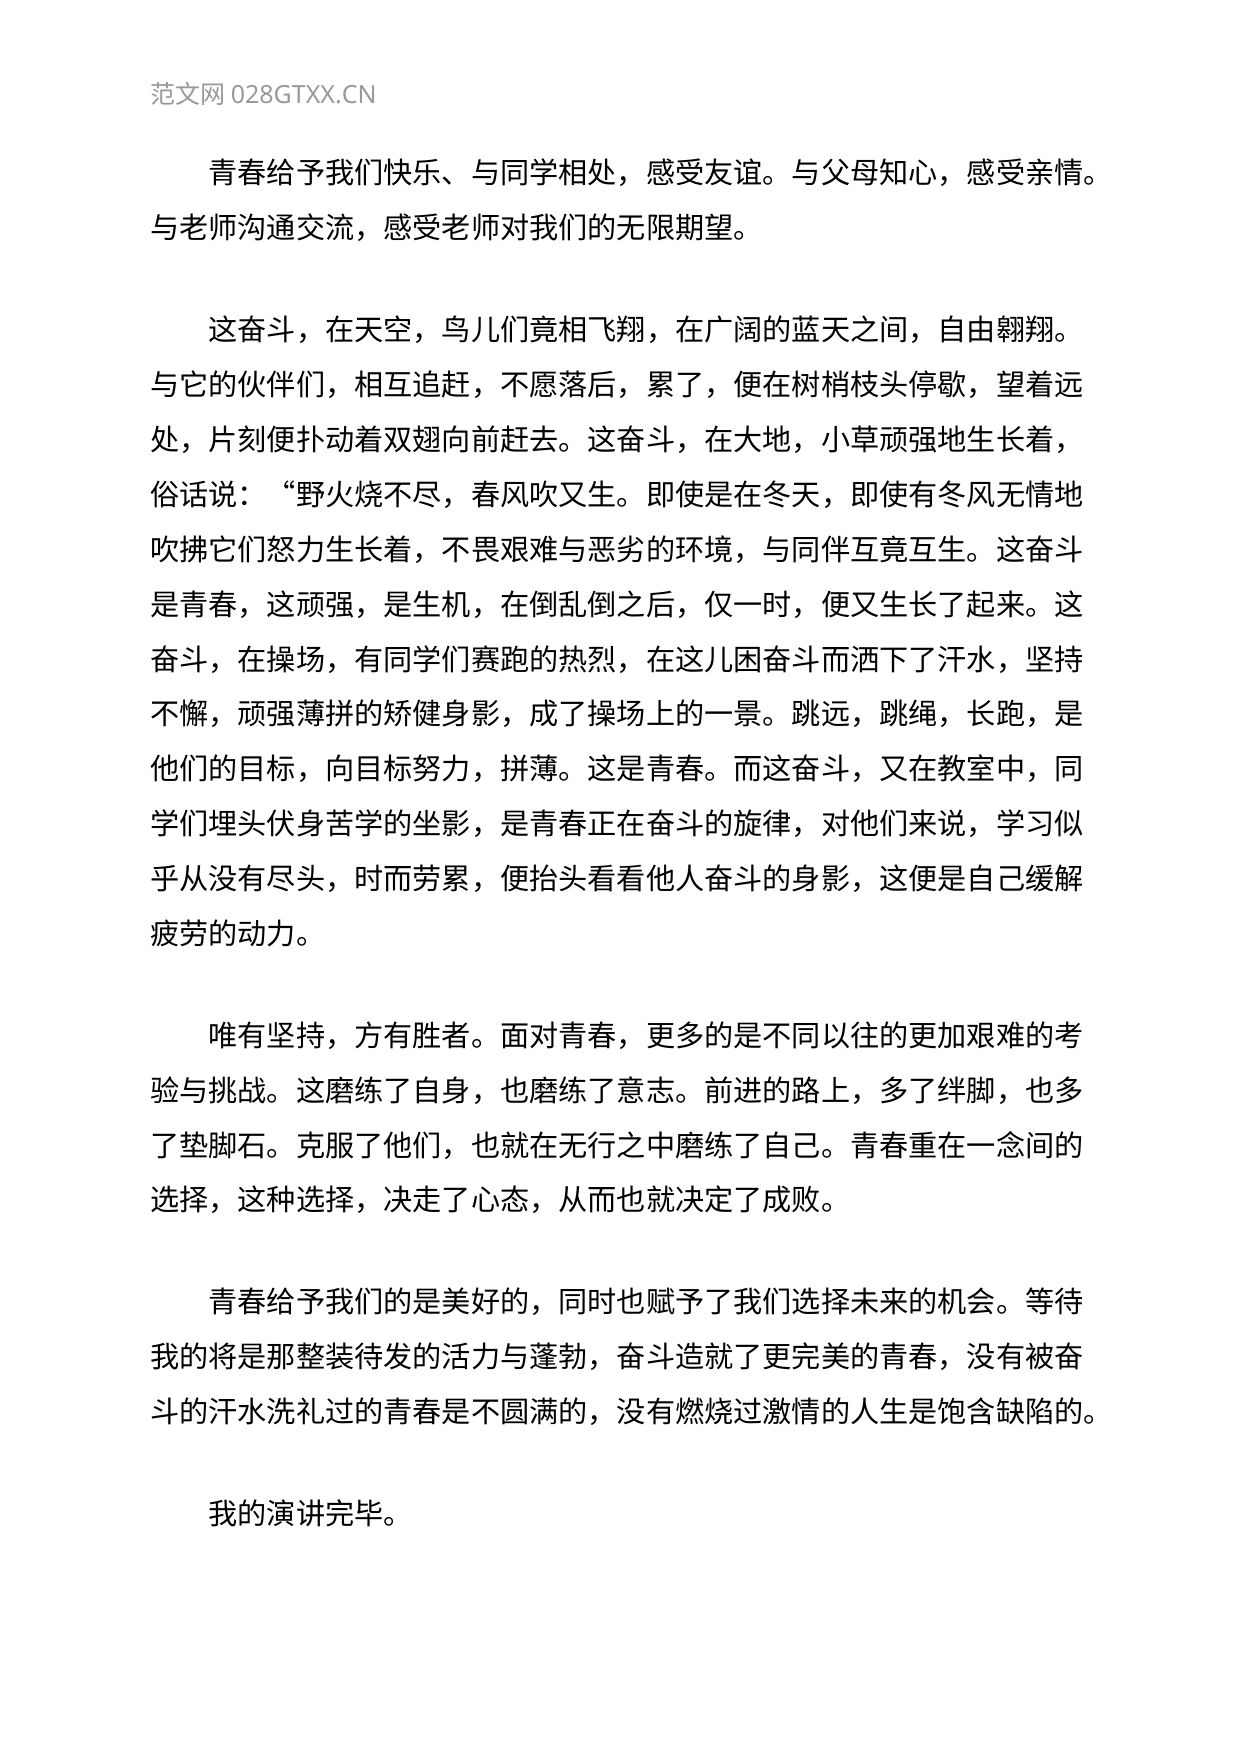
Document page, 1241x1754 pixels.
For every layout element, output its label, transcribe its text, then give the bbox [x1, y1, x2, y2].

text 唯有坚持，方有胜者。面对青春，更多的是不同以往的更加艰难的考验与挑战。这磨练了自身，也磨练了意志。前进的路上，多了绊脚，也多了垫脚石。克服了他们，也就在无行之中磨练了自己。青春重在一念间的选择，这种选择，决走了心态，从而也就决定了成败。 [150, 1012, 1090, 1219]
text 青春给予我们快乐、与同学相处，感受友谊。与父母知心，感受亲情。与老师沟通交流，感受老师对我们的无限期望。 [150, 150, 1090, 247]
text 青春给予我们的是美好的，同时也赋予了我们选择未来的机会。等待我的将是那整装待发的活力与蓬勃，奋斗造就了更完美的青春，没有被奋斗的汗水洗礼过的青春是不圆满的，没有燃烧过激情的人生是饱含缺陷的。 [150, 1279, 1090, 1431]
text 我的演讲完毕。 [150, 1490, 1090, 1533]
text 这奋斗，在天空，鸟儿们竟相飞翔，在广阔的蓝天之间，自由翱翔。与它的伙伴们，相互追赶，不愿落后，累了，便在树梢枝头停歇，望着远处，片刻便扑动着双翅向前赶去。这奋斗，在大地，小草顽强地生长着，俗话说：“野火烧不尽，春风吹又生。即使是在冬天，即使有冬风无情地吹拂它们怒力生长着，不畏艰难与恶劣的环境，与同伴互竟互生。这奋斗是青春，这顽强，是生机，在倒乱倒之后，仅一时，便又生长了起来。这奋斗，在操场，有同学们赛跑的热烈，在这儿困奋斗而洒下了汗水，坚持不懈，顽强薄拼的矫健身影，成了操场上的一景。跳远，跳绳，长跑，是他们的目标，向目标努力，拼薄。这是青春。而这奋斗，又在教室中，同学们埋头伏身苦学的坐影，是青春正在奋斗的旋律，对他们来说，学习似乎从没有尽头，时而劳累，便抬头看看他人奋斗的身影，这便是自己缓解疲劳的动力。 [150, 307, 1090, 953]
